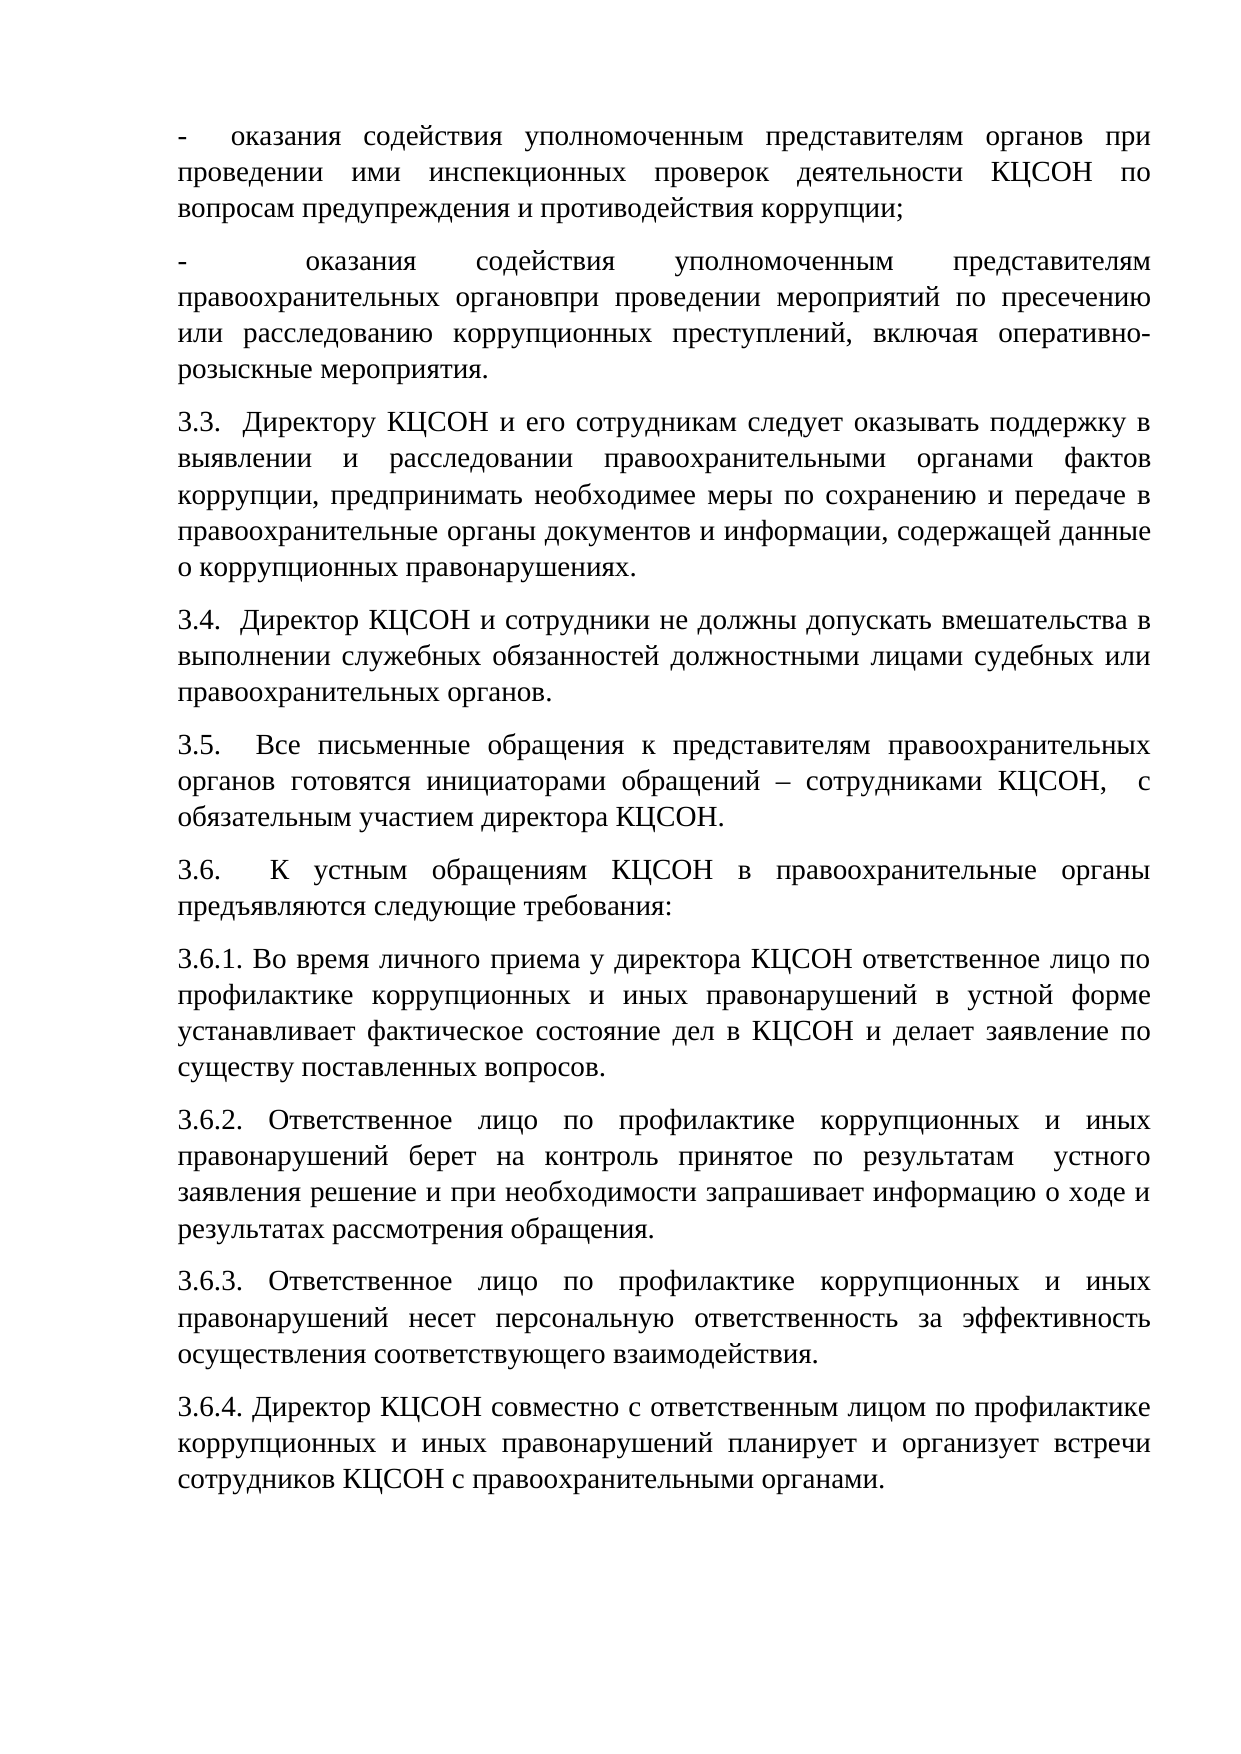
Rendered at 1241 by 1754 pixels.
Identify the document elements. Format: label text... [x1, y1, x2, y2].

text - оказания содействия уполномоченным представителям правоохранительных органовпри проведении мероприятий по пресечению или расследованию коррупционных преступлений, включая оперативно-розыскные мероприятия. [177, 243, 1152, 385]
text 3.6. К устным обращениям КЦСОН в правоохранительные органы предъявляются следующие требования: [177, 852, 1152, 922]
text 3.3. Директору КЦСОН и его сотрудникам следует оказывать поддержку в выявлении и расследовании правоохранительными органами фактов коррупции, предпринимать необходимее меры по сохранению и передаче в правоохранительные органы документов и информации, содержащей данные о коррупционных правонарушениях. [177, 404, 1152, 583]
text 3.6.4. Директор КЦСОН совместно с ответственным лицом по профилактике коррупционных и иных правонарушений планирует и организует встречи сотрудников КЦСОН с правоохранительными органами. [177, 1389, 1152, 1494]
text 3.6.1. Во время личного приема у директора КЦСОН ответственное лицо по профилактике коррупционных и иных правонарушений в устной форме устанавливает фактическое состояние дел в КЦСОН и делает заявление по существу поставленных вопросов. [177, 941, 1152, 1083]
text - оказания содействия уполномоченным представителям органов при проведении ими инспекционных проверок деятельности КЦСОН по вопросам предупреждения и противодействия коррупции; [177, 118, 1152, 224]
text 3.4. Директор КЦСОН и сотрудники не должны допускать вмешательства в выполнении служебных обязанностей должностными лицами судебных или правоохранительных органов. [177, 602, 1152, 708]
text 3.6.3. Ответственное лицо по профилактике коррупционных и иных правонарушений несет персональную ответственность за эффективность осуществления соответствующего взаимодействия. [177, 1263, 1152, 1369]
text 3.5. Все письменные обращения к представителям правоохранительных органов готовятся инициаторами обращений – сотрудниками КЦСОН, с обязательным участием директора КЦСОН. [177, 727, 1152, 833]
text 3.6.2. Ответственное лицо по профилактике коррупционных и иных правонарушений берет на контроль принятое по результатам устного заявления решение и при необходимости запрашивает информацию о ходе и результатах рассмотрения обращения. [177, 1102, 1152, 1244]
